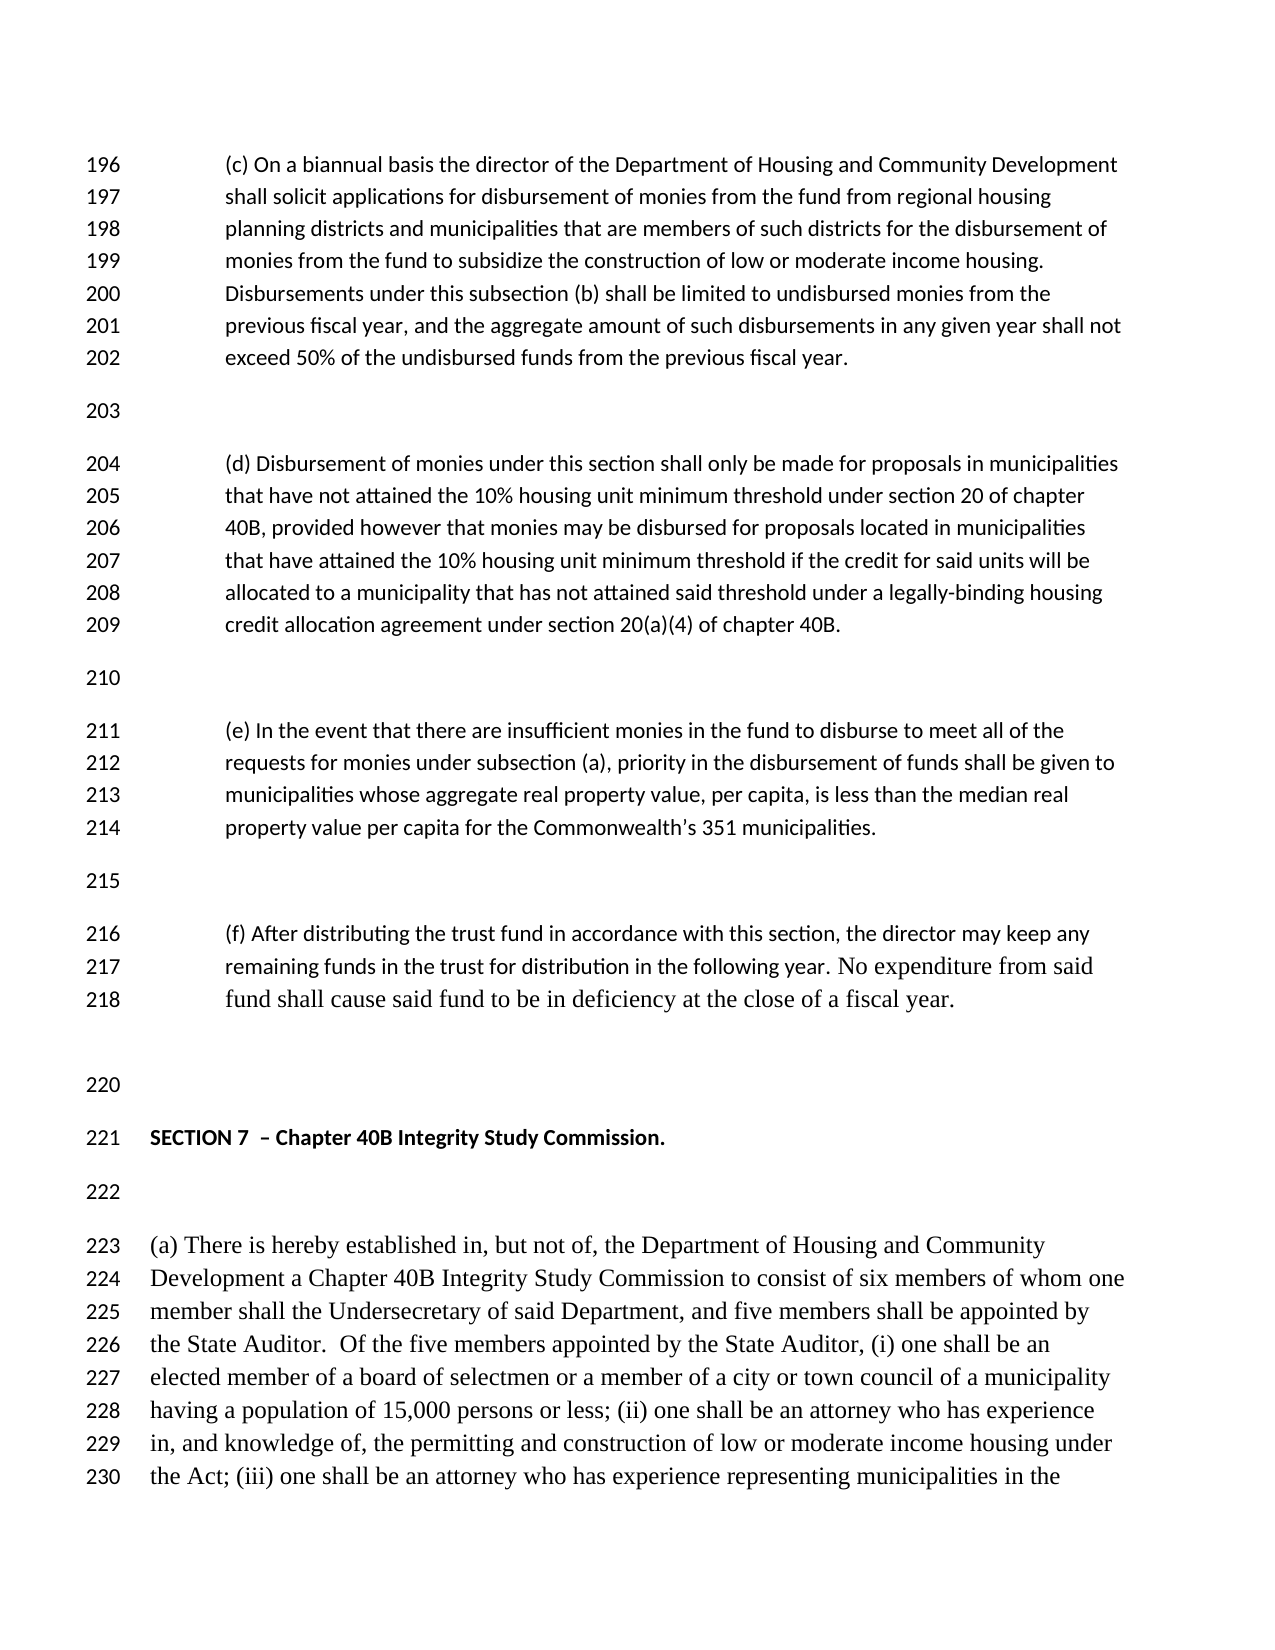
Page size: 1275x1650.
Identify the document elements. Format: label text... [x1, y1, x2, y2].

text SECTION 7 – Chapter 40B Integrity Study Commission. [150, 1123, 1125, 1151]
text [150, 1230, 1125, 1490]
text (e) In the event that there are insufficient monies in the fund to disburse to meet all of the requests for monies under subsection (a), priority in the disbursement of funds shall be given to municipalities whose aggregate real property value, per capita, is less than the median real property value per capita for the Commonwealth’s 351 municipalities. [225, 716, 1125, 841]
text (c) On a biannual basis the director of the Department of Housing and Community Development shall solicit applications for disbursement of monies from the fund from regional housing planning districts and municipalities that are members of such districts for the disbursement of monies from the fund to subsidize the construction of low or moderate income housing. Disbursements under this subsection (b) shall be limited to undisbursed monies from the previous fiscal year, and the aggregate amount of such disbursements in any given year shall not exceed 50% of the undisbursed funds from the previous fiscal year. [225, 150, 1125, 371]
text (f) After distributing the trust fund in accordance with this section, the director may keep any remaining funds in the trust for distribution in the following year. No expenditure from said fund shall cause said fund to be in deficiency at the close of a fiscal year. [225, 919, 1125, 1045]
text (d) Disbursement of monies under this section shall only be made for proposals in municipalities that have not attained the 10% housing unit minimum threshold under section 20 of chapter 40B, provided however that monies may be disbursed for proposals located in municipalities that have attained the 10% housing unit minimum threshold if the credit for said units will be allocated to a municipality that has not attained said threshold under a legally-binding housing credit allocation agreement under section 20(a)(4) of chapter 40B. [225, 449, 1125, 638]
